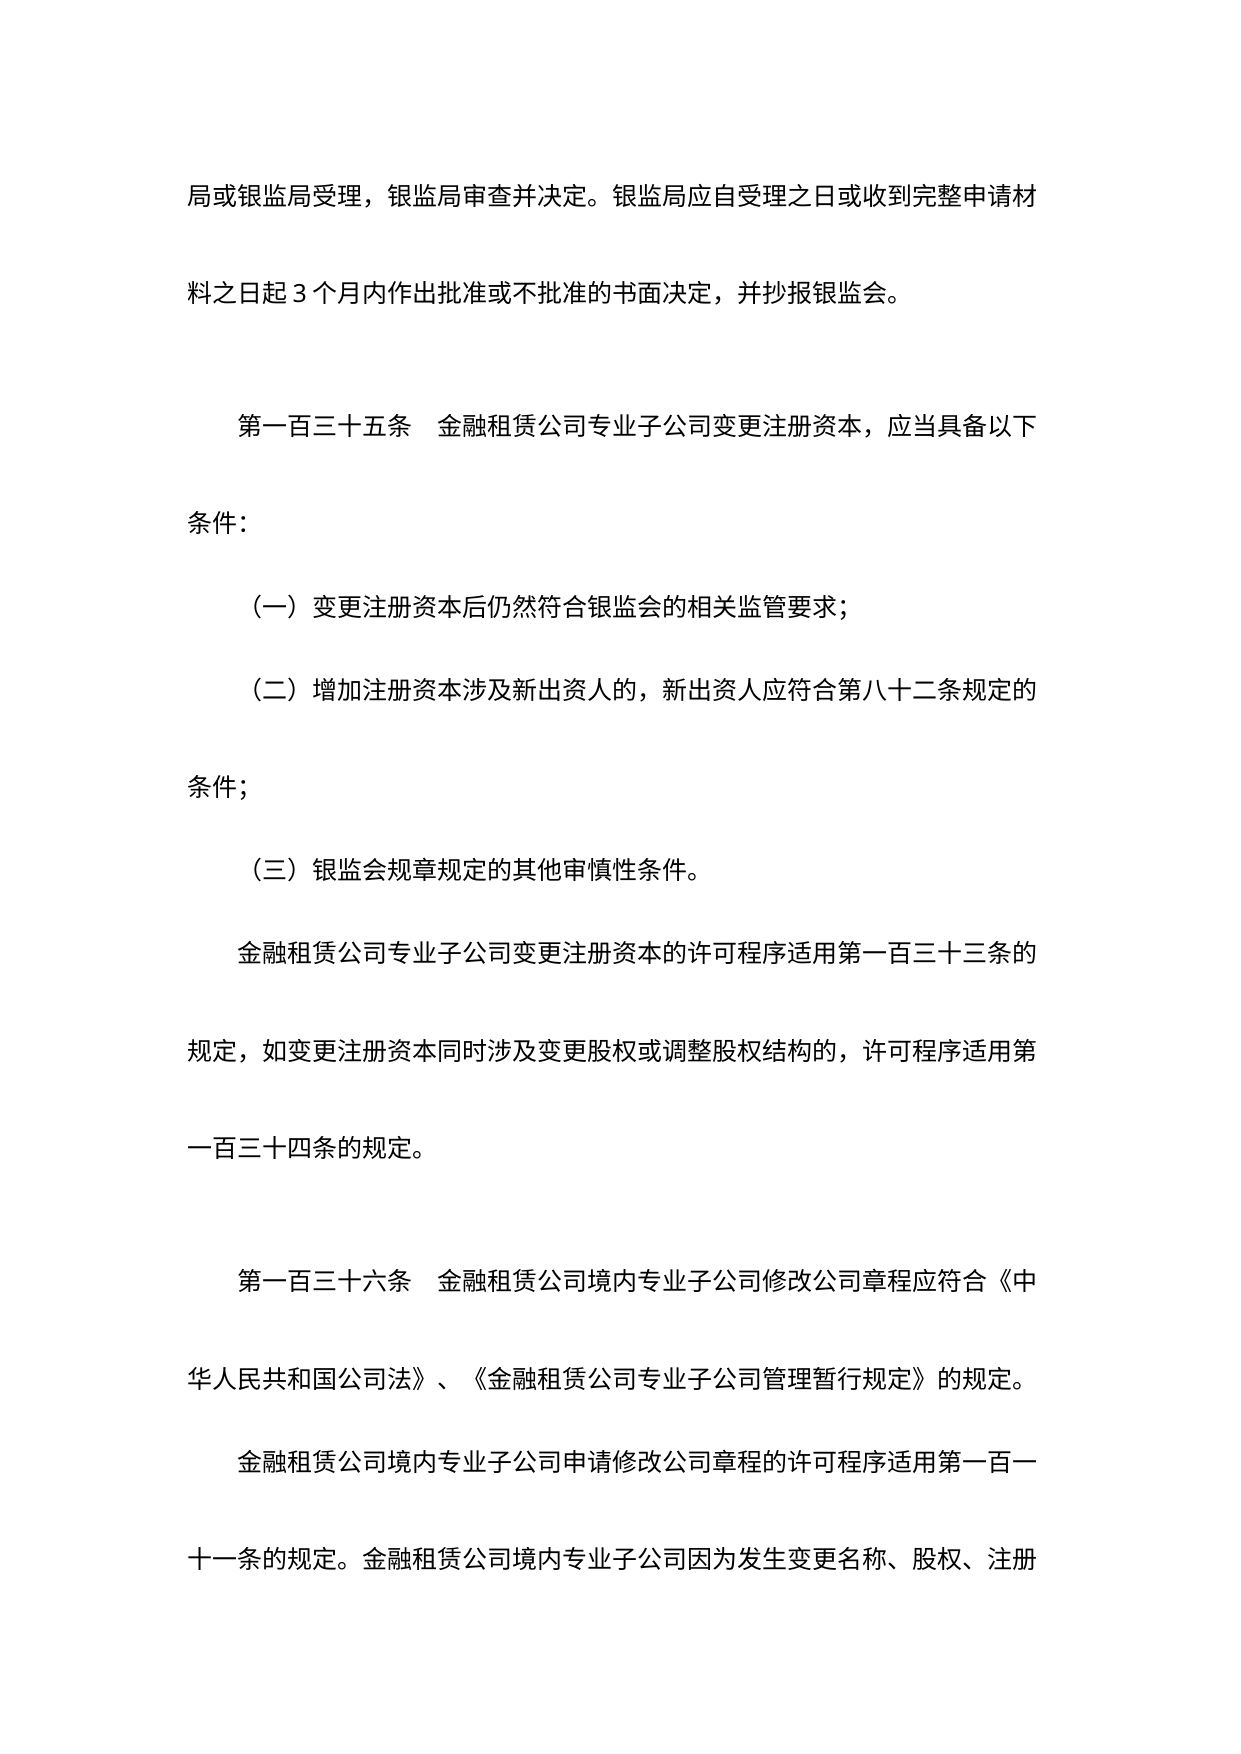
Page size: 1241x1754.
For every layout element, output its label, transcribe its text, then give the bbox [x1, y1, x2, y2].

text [187, 162, 1053, 324]
text （二）增加注册资本涉及新出资人的，新出资人应符合第八十二条规定的条件； [187, 656, 1053, 818]
text 第一百三十五条 金融租赁公司专业子公司变更注册资本，应当具备以下条件： [187, 392, 1053, 554]
text （三）银监会规章规定的其他审慎性条件。 [187, 836, 1053, 901]
text （一）变更注册资本后仍然符合银监会的相关监管要求； [187, 573, 1053, 638]
text 金融租赁公司专业子公司变更注册资本的许可程序适用第一百三十三条的规定，如变更注册资本同时涉及变更股权或调整股权结构的，许可程序适用第一百三十四条的规定。 [187, 919, 1053, 1179]
text 第一百三十六条 金融租赁公司境内专业子公司修改公司章程应符合《中华人民共和国公司法》、《金融租赁公司专业子公司管理暂行规定》的规定。 [187, 1247, 1053, 1410]
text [187, 1428, 1053, 1590]
